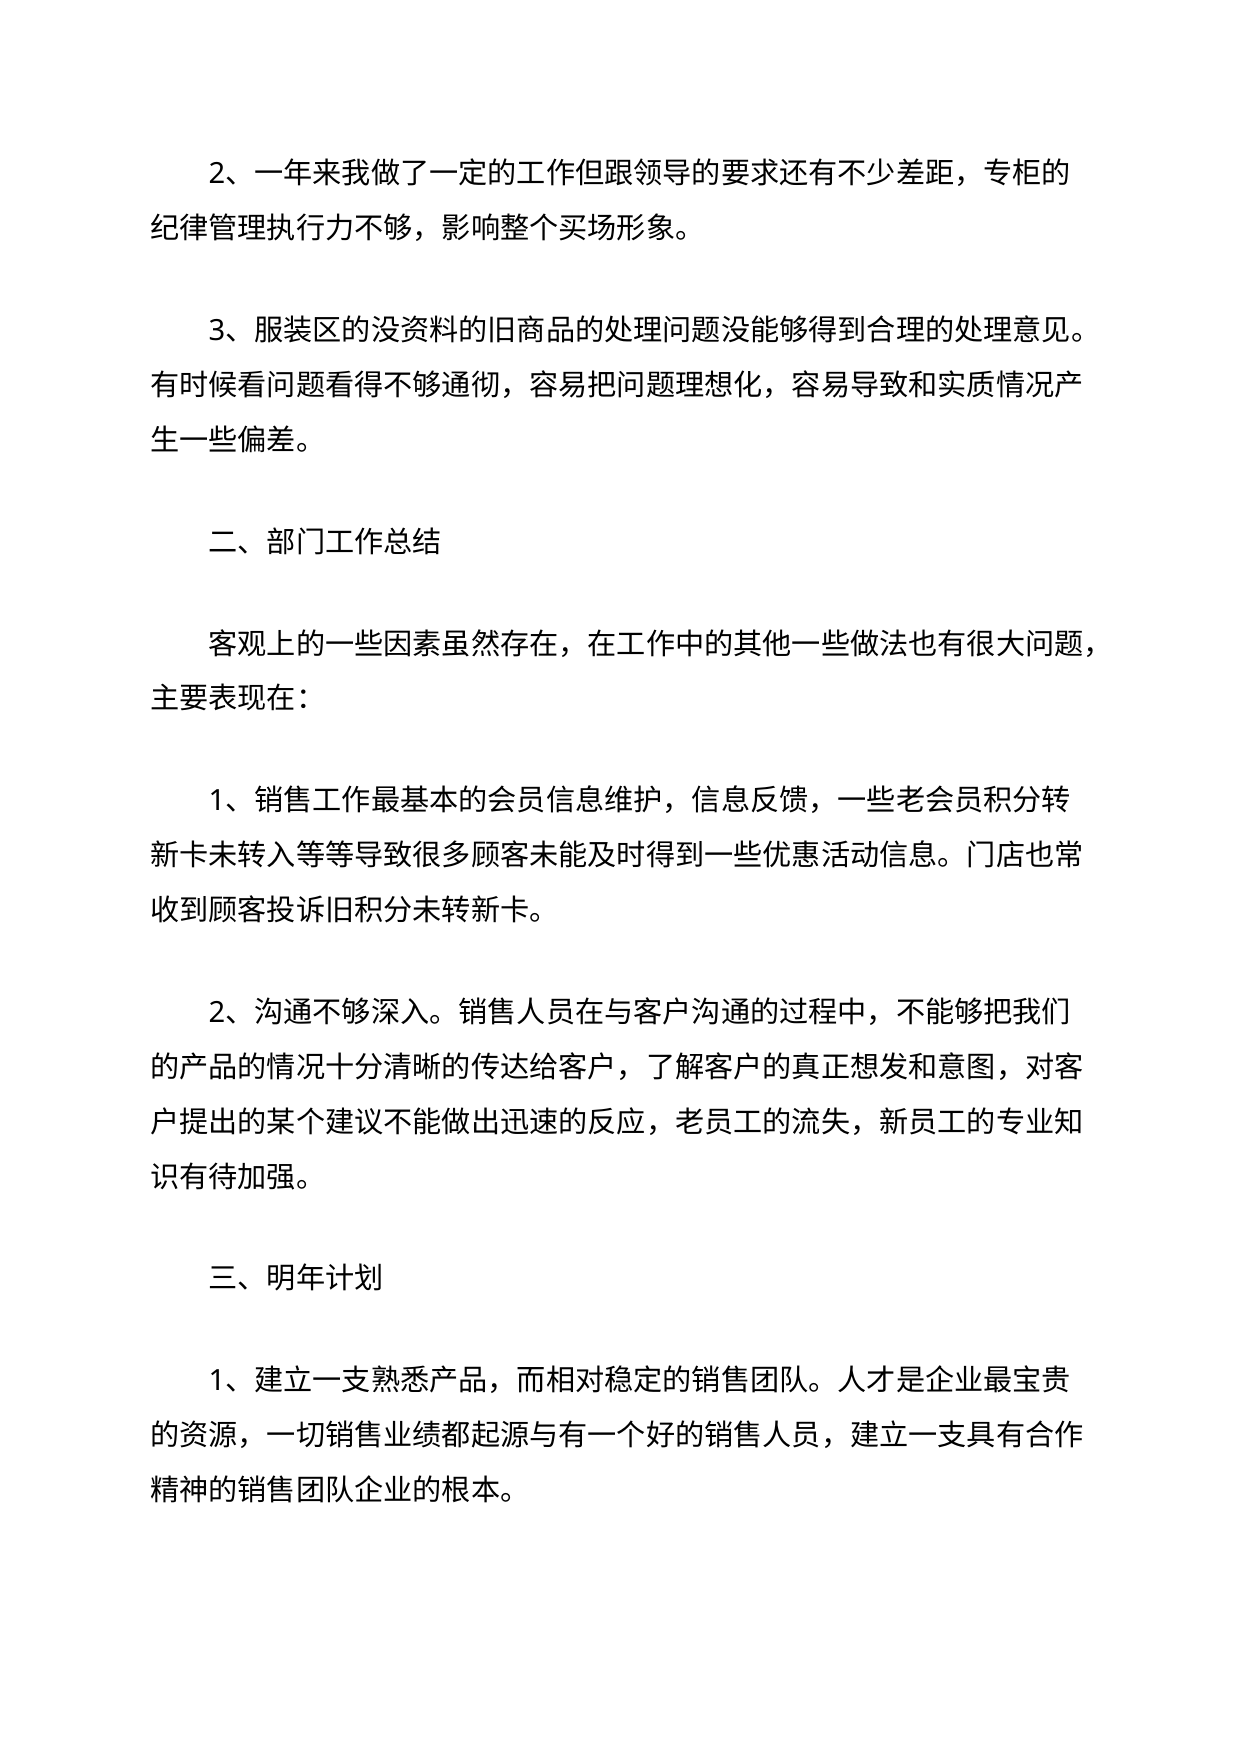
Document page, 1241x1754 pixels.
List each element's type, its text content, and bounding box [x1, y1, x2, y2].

text 1、建立一支熟悉产品，而相对稳定的销售团队。人才是企业最宝贵的资源，一切销售业绩都起源与有一个好的销售人员，建立一支具有合作精神的销售团队企业的根本。 [150, 1357, 1090, 1509]
text 客观上的一些因素虽然存在，在工作中的其他一些做法也有很大问题，主要表现在： [150, 620, 1090, 717]
text 2、沟通不够深入。销售人员在与客户沟通的过程中，不能够把我们的产品的情况十分清晰的传达给客户，了解客户的真正想发和意图，对客户提出的某个建议不能做出迅速的反应，老员工的流失，新员工的专业知识有待加强。 [150, 988, 1090, 1196]
text 3、服装区的没资料的旧商品的处理问题没能够得到合理的处理意见。有时候看问题看得不够通彻，容易把问题理想化，容易导致和实质情况产生一些偏差。 [150, 307, 1090, 459]
text 2、一年来我做了一定的工作但跟领导的要求还有不少差距，专柜的纪律管理执行力不够，影响整个买场形象。 [150, 150, 1090, 247]
text 二、部门工作总结 [150, 518, 1090, 561]
text 1、销售工作最基本的会员信息维护，信息反馈，一些老会员积分转新卡未转入等等导致很多顾客未能及时得到一些优惠活动信息。门店也常收到顾客投诉旧积分未转新卡。 [150, 777, 1090, 929]
text 三、明年计划 [150, 1255, 1090, 1297]
